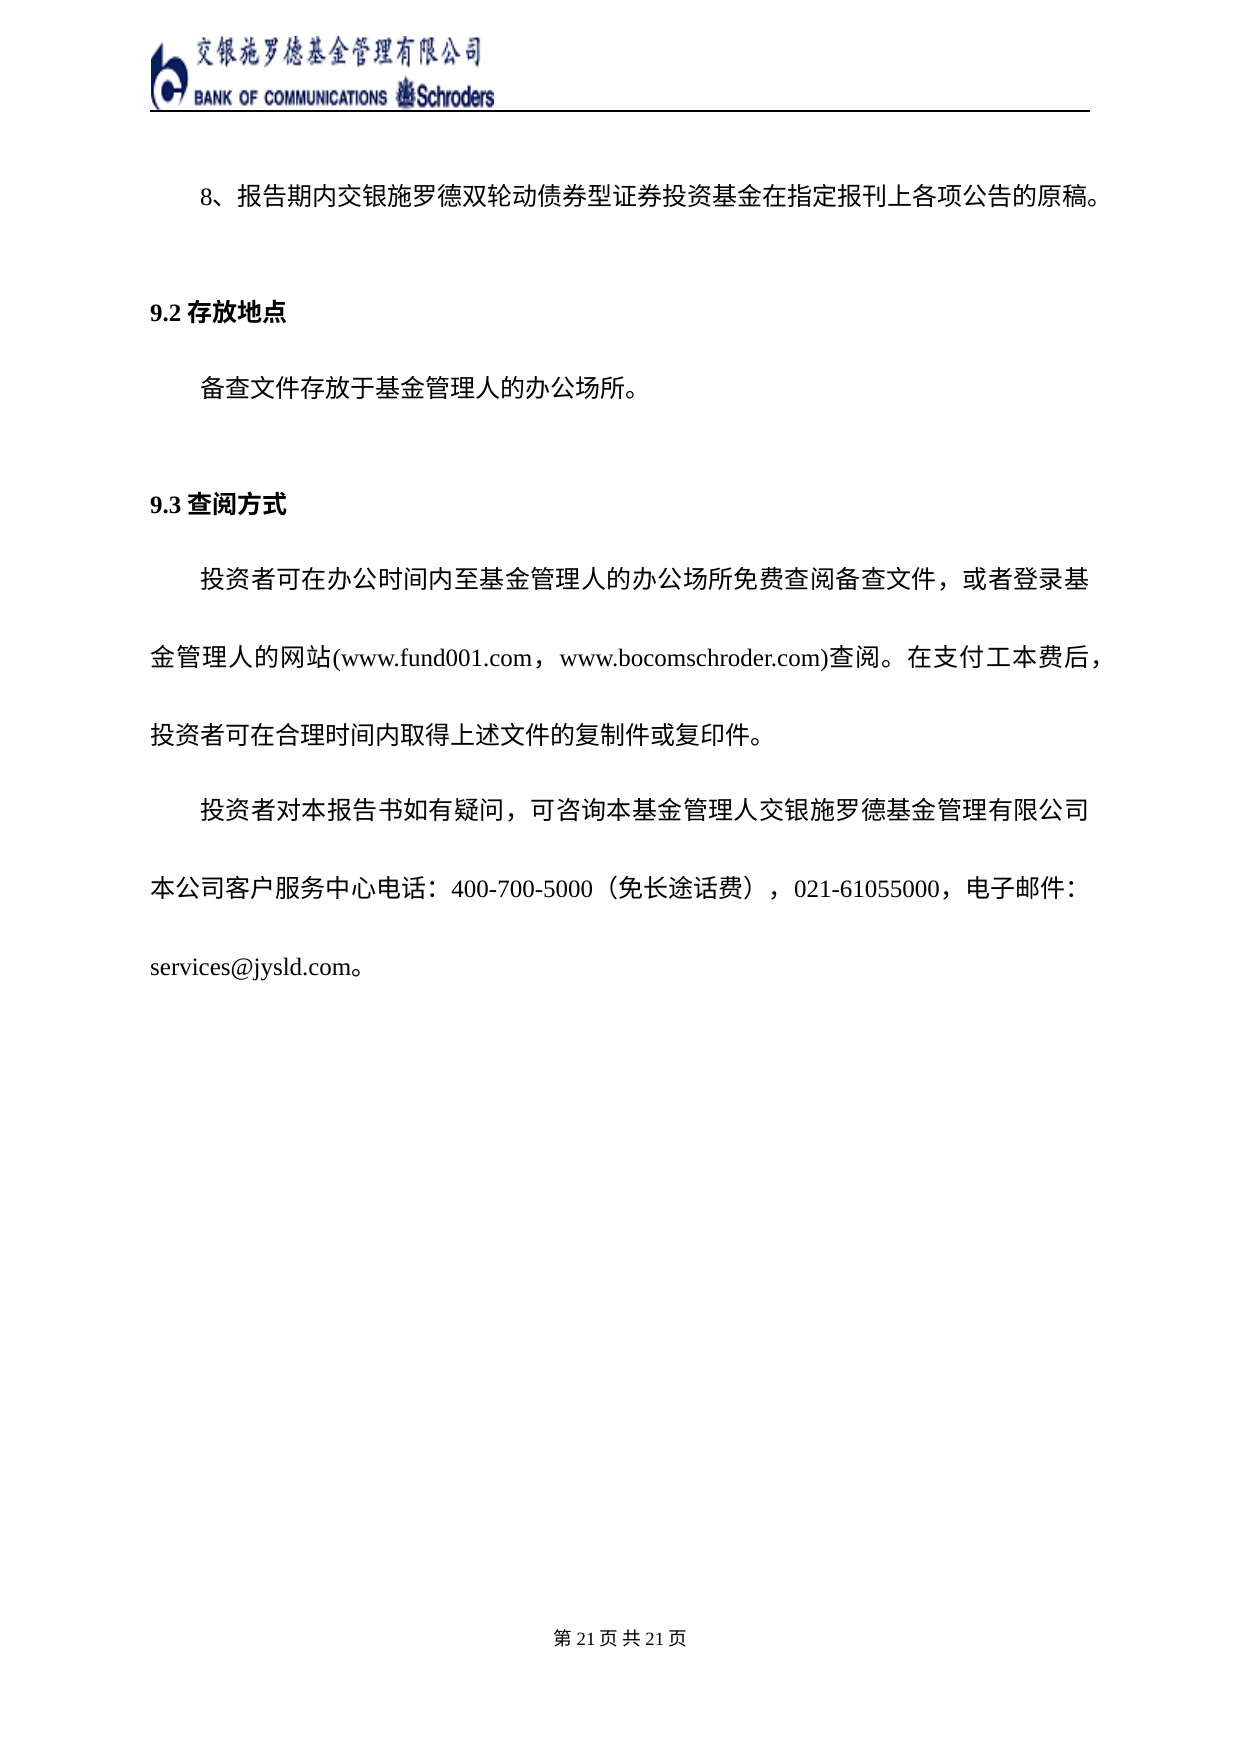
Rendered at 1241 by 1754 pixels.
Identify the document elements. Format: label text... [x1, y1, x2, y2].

text 9.3 查阅方式 [150, 470, 1090, 535]
text 投资者对本报告书如有疑问，可咨询本基金管理人交银施罗德基金管理有限公司。本公司客户服务中心电话：400-700-5000（免长途话费），021-61055000，电子邮件：services@jysld.com。 [150, 776, 1090, 997]
text 8、报告期内交银施罗德双轮动债券型证券投资基金在指定报刊上各项公告的原稿。 [150, 162, 1090, 227]
text 9.2 存放地点 [150, 278, 1090, 343]
text 备查文件存放于基金管理人的办公场所。 [150, 354, 1090, 419]
text 投资者可在办公时间内至基金管理人的办公场所免费查阅备查文件，或者登录基金管理人的网站(www.fund001.com，www.bocomschroder.com)查阅。在支付工本费后，投资者可在合理时间内取得上述文件的复制件或复印件。 [150, 545, 1090, 766]
picture [151, 36, 494, 110]
